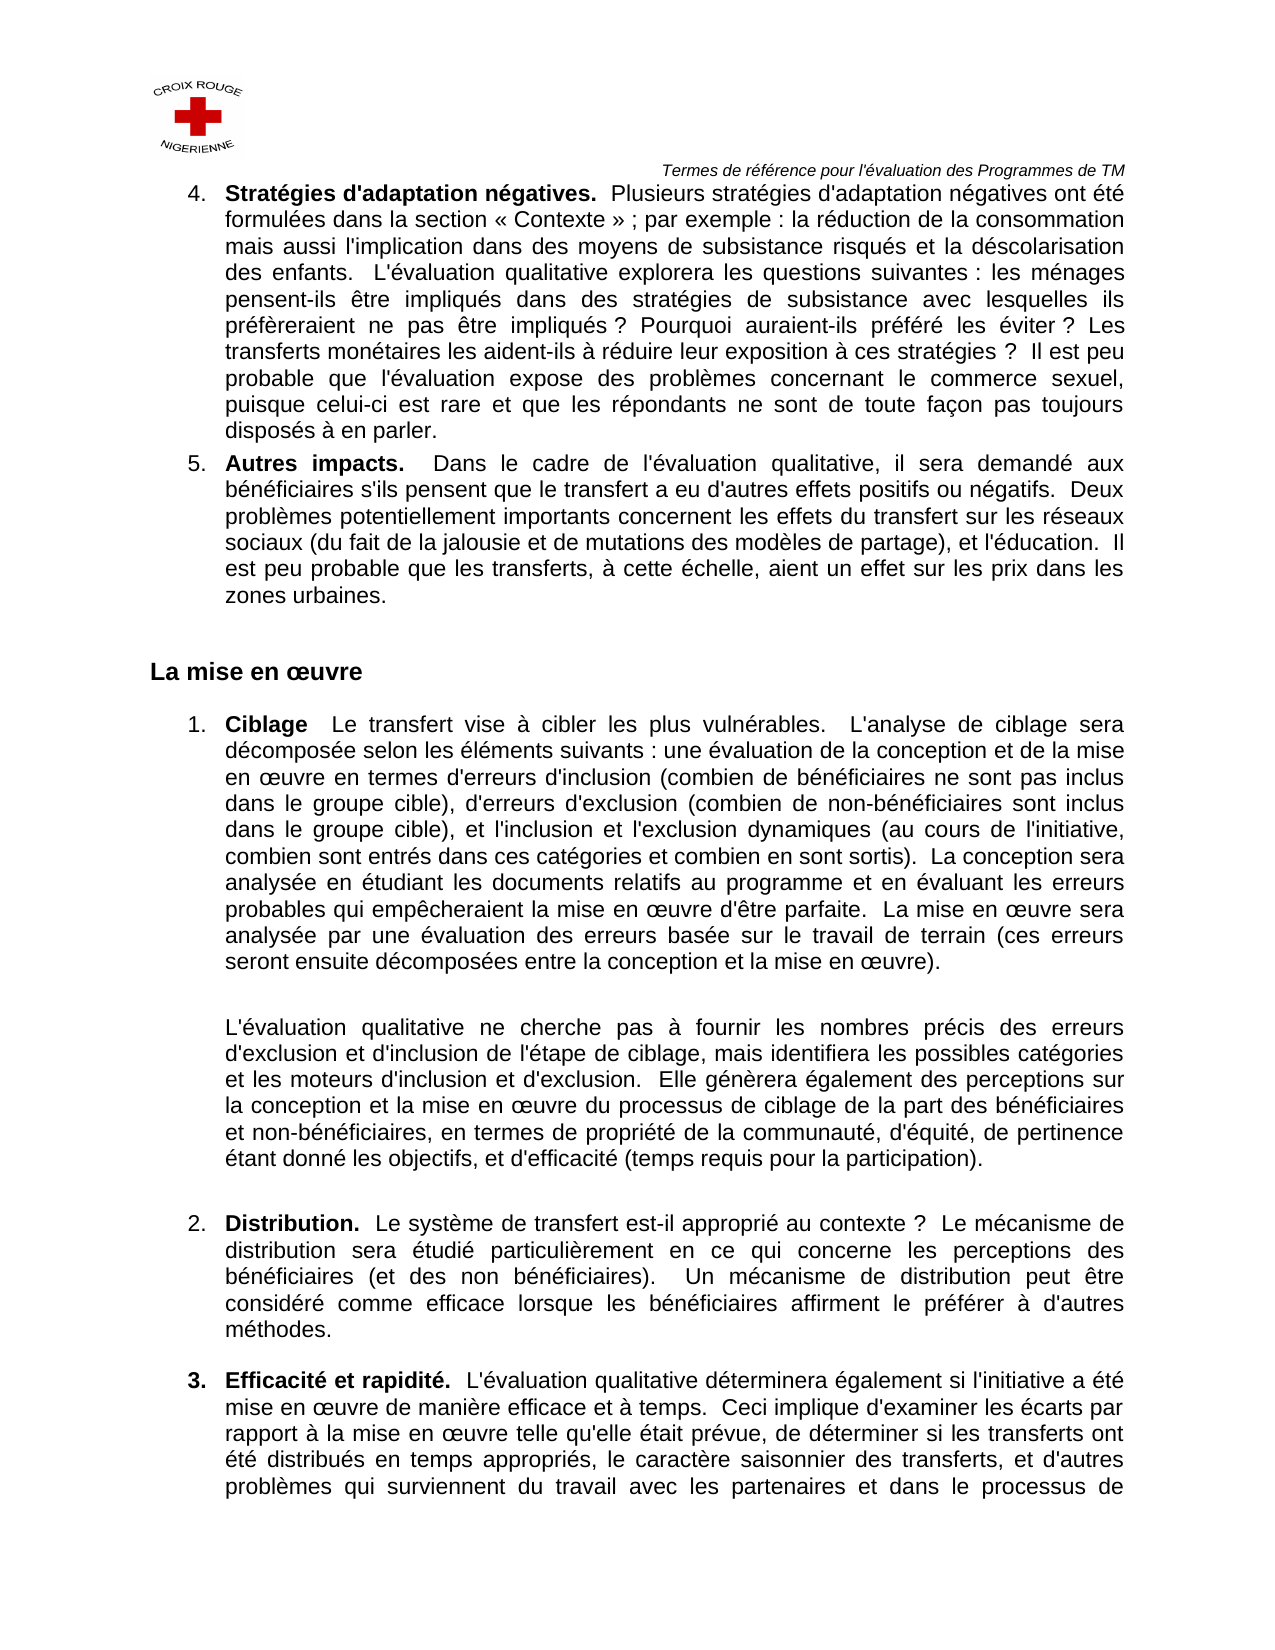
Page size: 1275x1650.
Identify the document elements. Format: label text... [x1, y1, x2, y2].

list Autres impacts. Dans le cadre de l'évaluation qualitative, il sera demandé aux bénéficiaires s'ils pensent que le transfert a eu d'autres effets positifs ou négatifs. Deux problèmes potentiellement importants concernent les effets du transfert sur les réseaux sociaux (du fait de la jalousie et de mutations des modèles de partage), et l'éducation. Il est peu probable que les transferts, à cette échelle, aient un effet sur les prix dans les zones urbaines. [187, 450, 1125, 608]
subtitle La mise en œuvre [150, 657, 1125, 686]
list Stratégies d'adaptation négatives. Plusieurs stratégies d'adaptation négatives ont été formulées dans la section « Contexte » ; par exemple : la réduction de la consommation mais aussi l'implication dans des moyens de subsistance risqués et la déscolarisation des enfants. L'évaluation qualitative explorera les questions suivantes : les ménages pensent-ils être impliqués dans des stratégies de subsistance avec lesquelles ils préfèreraient ne pas être impliqués ? Pourquoi auraient-ils préféré les éviter ? Les transferts monétaires les aident-ils à réduire leur exposition à ces stratégies ? Il est peu probable que l'évaluation expose des problèmes concernant le commerce sexuel, puisque celui-ci est rare et que les répondants ne sont de toute façon pas toujours disposés à en parler. [187, 180, 1125, 444]
list L'évaluation qualitative ne cherche pas à fournir les nombres précis des erreurs d'exclusion et d'inclusion de l'étape de ciblage, mais identifiera les possibles catégories et les moteurs d'inclusion et d'exclusion. Elle génèrera également des perceptions sur la conception et la mise en œuvre du processus de ciblage de la part des bénéficiaires et non-bénéficiaires, en termes de propriété de la communauté, d'équité, de pertinence étant donné les objectifs, et d'efficacité (temps requis pour la participation). [225, 1013, 1125, 1172]
list Ciblage Le transfert vise à cibler les plus vulnérables. L'analyse de ciblage sera décomposée selon les éléments suivants : une évaluation de la conception et de la mise en œuvre en termes d'erreurs d'inclusion (combien de bénéficiaires ne sont pas inclus dans le groupe cible), d'erreurs d'exclusion (combien de non-bénéficiaires sont inclus dans le groupe cible), et l'inclusion et l'exclusion dynamiques (au cours de l'initiative, combien sont entrés dans ces catégories et combien en sont sortis). La conception sera analysée en étudiant les documents relatifs au programme et en évaluant les erreurs probables qui empêcheraient la mise en œuvre d'être parfaite. La mise en œuvre sera analysée par une évaluation des erreurs basée sur le travail de terrain (ces erreurs seront ensuite décomposées entre la conception et la mise en œuvre). [187, 711, 1125, 974]
list Distribution. Le système de transfert est-il approprié au contexte ? Le mécanisme de distribution sera étudié particulièrement en ce qui concerne les perceptions des bénéficiaires (et des non bénéficiaires). Un mécanisme de distribution peut être considéré comme efficace lorsque les bénéficiaires affirment le préférer à d'autres méthodes. [187, 1210, 1125, 1342]
picture [150, 75, 244, 161]
